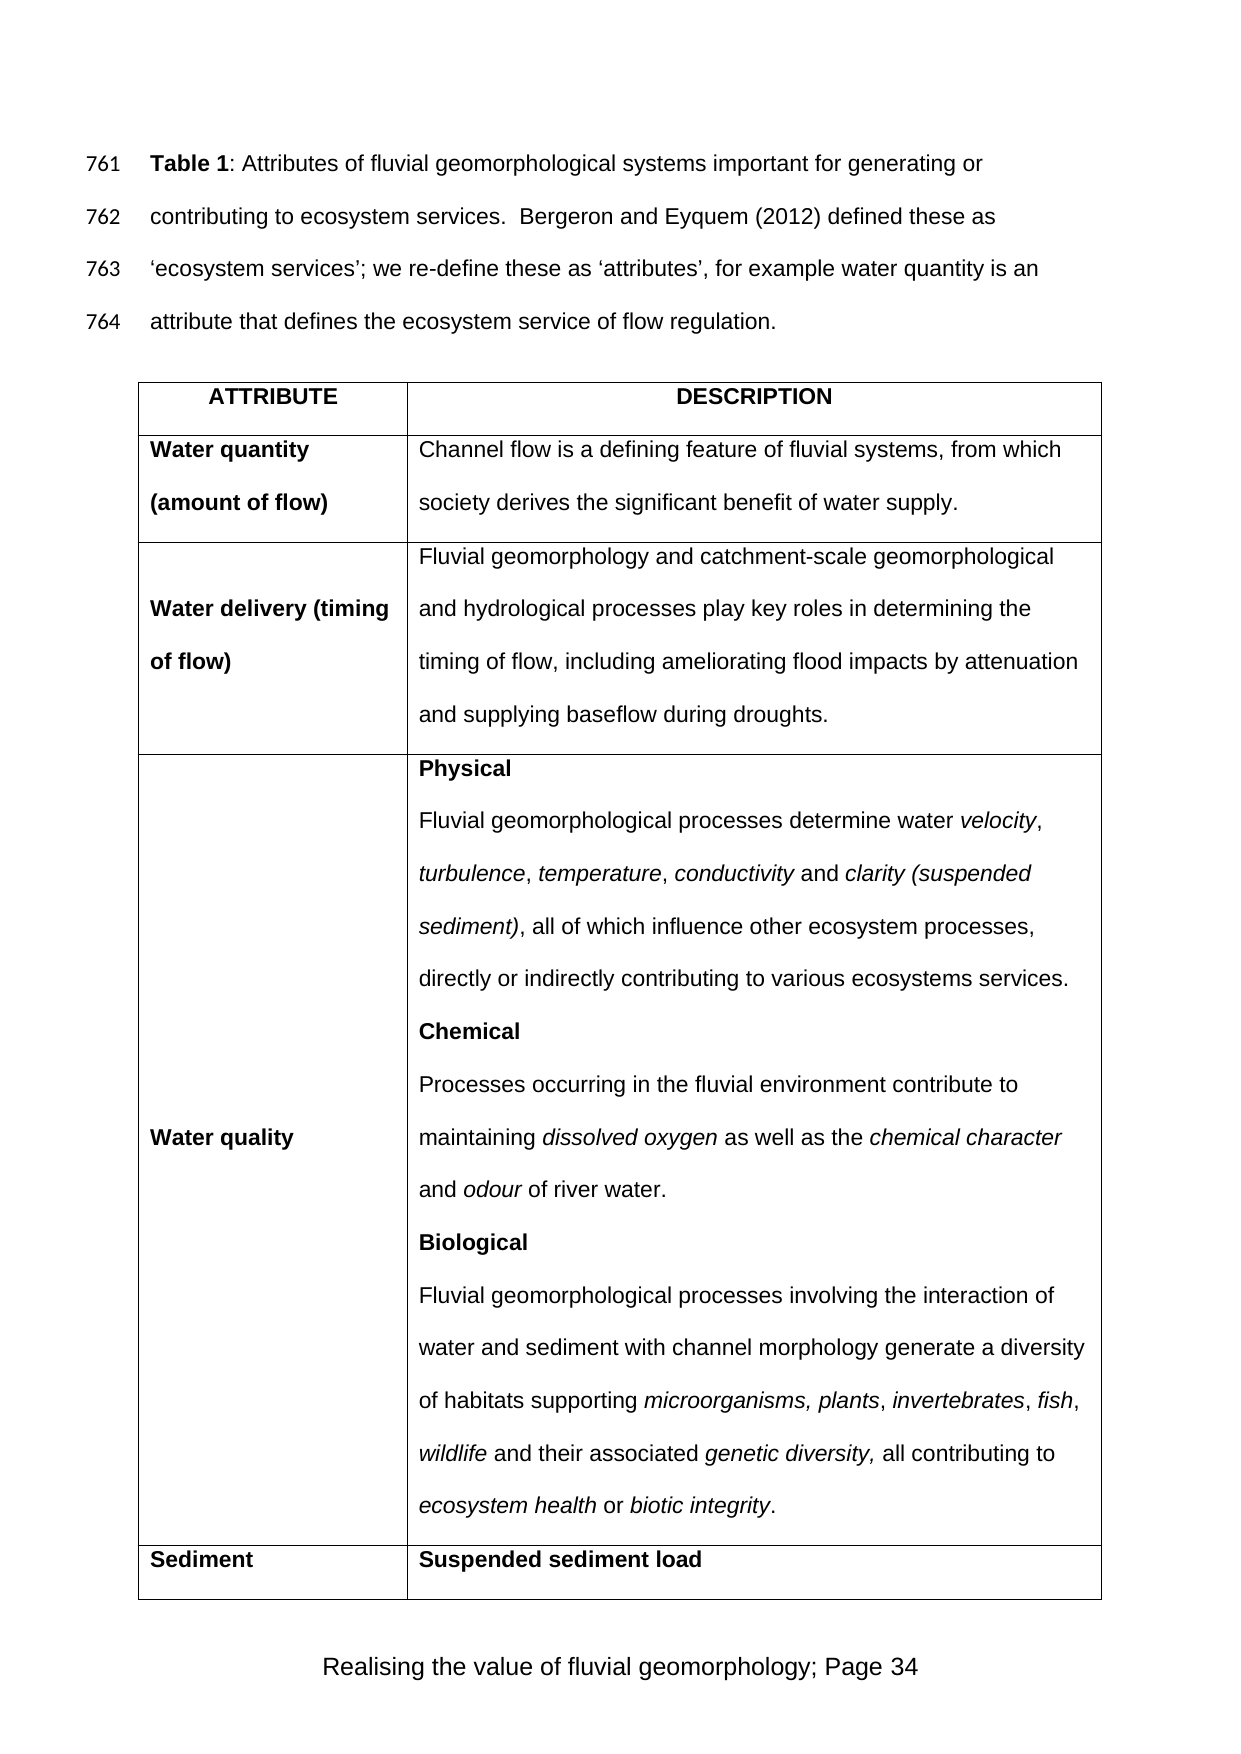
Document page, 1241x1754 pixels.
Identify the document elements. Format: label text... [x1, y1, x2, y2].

text Table 1: Attributes of fluvial geomorphological systems important for generating or contributing to ecosystem services. Bergeron and Eyquem (2012) defined these as ‘ecosystem services’; we re-define these as ‘attributes’, for example water quantity is an attribute that defines the ecosystem service of flow regulation. [150, 150, 1090, 334]
table_cell Fluvial geomorphology and catchment-scale geomorphological and hydrological processes play key roles in determining the timing of flow, including ameliorating flood impacts by attenuation and supplying baseflow during droughts. [408, 543, 1101, 753]
table_header DESCRIPTION [408, 383, 1101, 435]
table_cell Water delivery (timing of flow) [139, 543, 407, 753]
table_cell Water quantity (amount of flow) [139, 436, 407, 542]
table_cell Water quality [139, 755, 407, 1545]
table_cell Channel flow is a defining feature of fluvial systems, from which society derives the significant benefit of water supply. [408, 436, 1101, 542]
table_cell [408, 1546, 1101, 1599]
table_header ATTRIBUTE [139, 383, 407, 435]
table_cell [139, 1546, 407, 1599]
table_cell Physical Fluvial geomorphological processes determine water velocity, turbulence, temperature, conductivity and clarity (suspended sediment), all of which influence other ecosystem processes, directly or indirectly contributing to various ecosystems services. Chemical Processes occurring in the fluvial environment contribute to maintaining dissolved oxygen as well as the chemical character and odour of river water. Biological Fluvial geomorphological processes involving the interaction of water and sediment with channel morphology generate a diversity of habitats supporting microorganisms, plants, invertebrates, fish, wildlife and their associated genetic diversity, all contributing to ecosystem health or biotic integrity. [408, 755, 1101, 1545]
